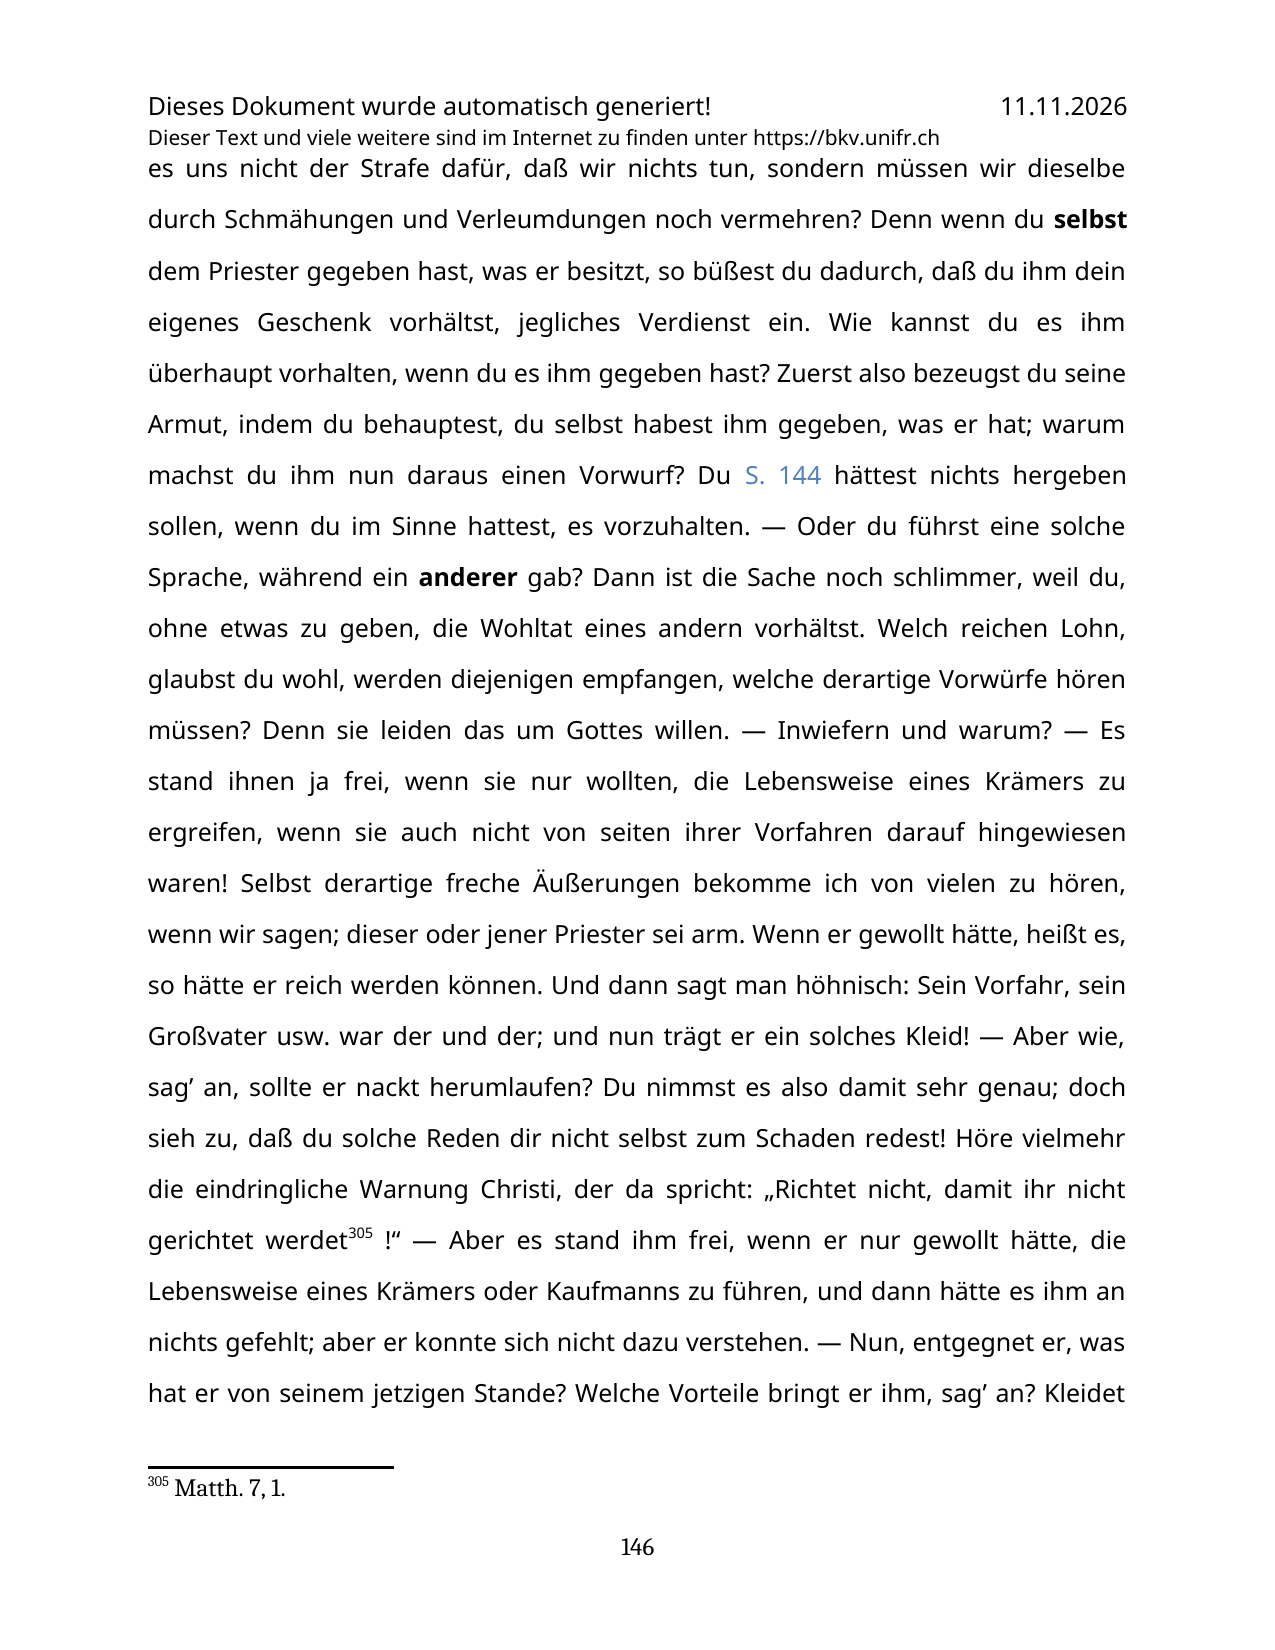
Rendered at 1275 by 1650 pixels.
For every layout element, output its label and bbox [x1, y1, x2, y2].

text [148, 151, 1127, 1410]
